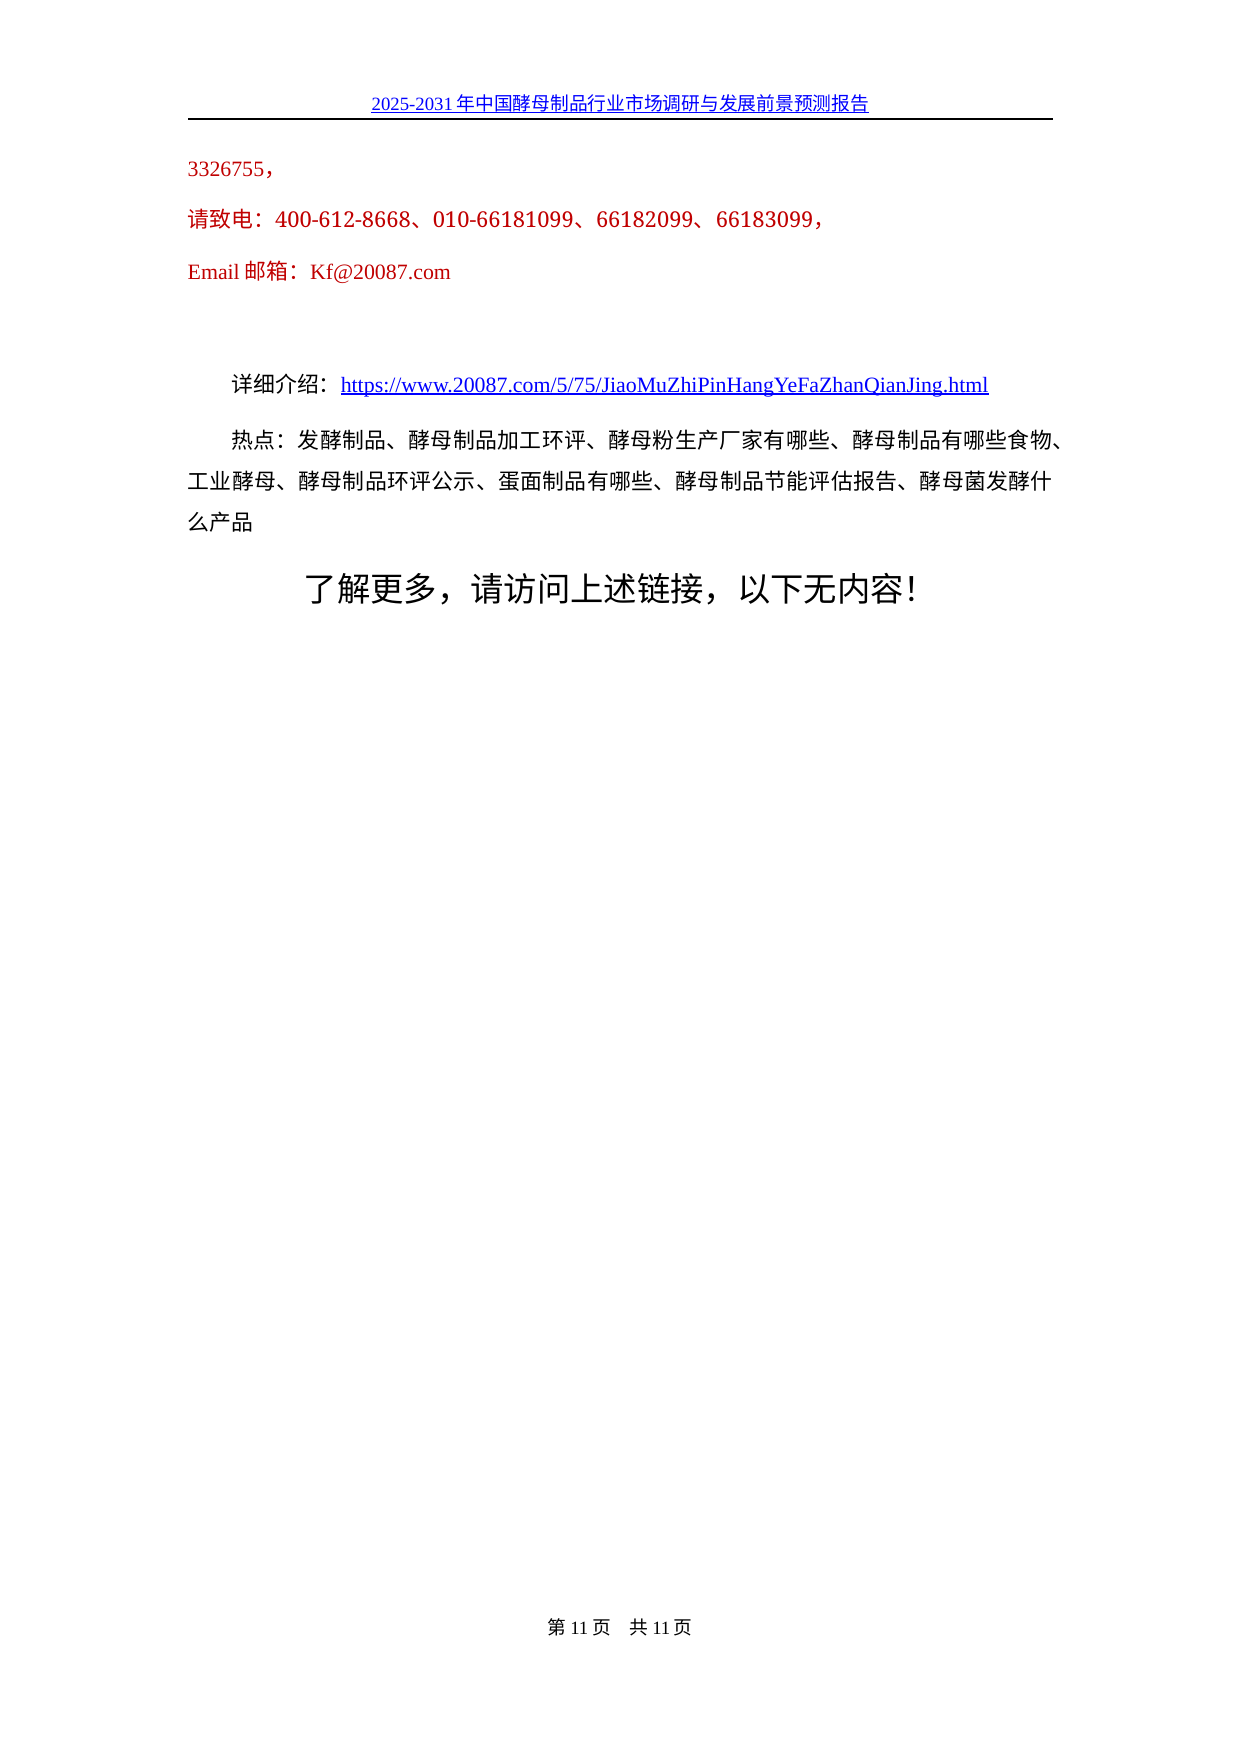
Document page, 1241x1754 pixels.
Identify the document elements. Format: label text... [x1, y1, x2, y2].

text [187, 150, 1053, 183]
text 详细介绍：https://www.20087.com/5/75/JiaoMuZhiPinHangYeFaZhanQianJing.html [187, 366, 1053, 399]
text Email邮箱：Kf@20087.com [187, 253, 1053, 286]
title 了解更多，请访问上述链接，以下无内容！ [187, 554, 1053, 619]
text 请致电：400-612-8668、010-66181099、66182099、66183099， [187, 202, 1053, 234]
text 热点：发酵制品、酵母制品加工环评、酵母粉生产厂家有哪些、酵母制品有哪些食物、工业酵母、酵母制品环评公示、蛋面制品有哪些、酵母制品节能评估报告、酵母菌发酵什么产品 [187, 423, 1053, 537]
